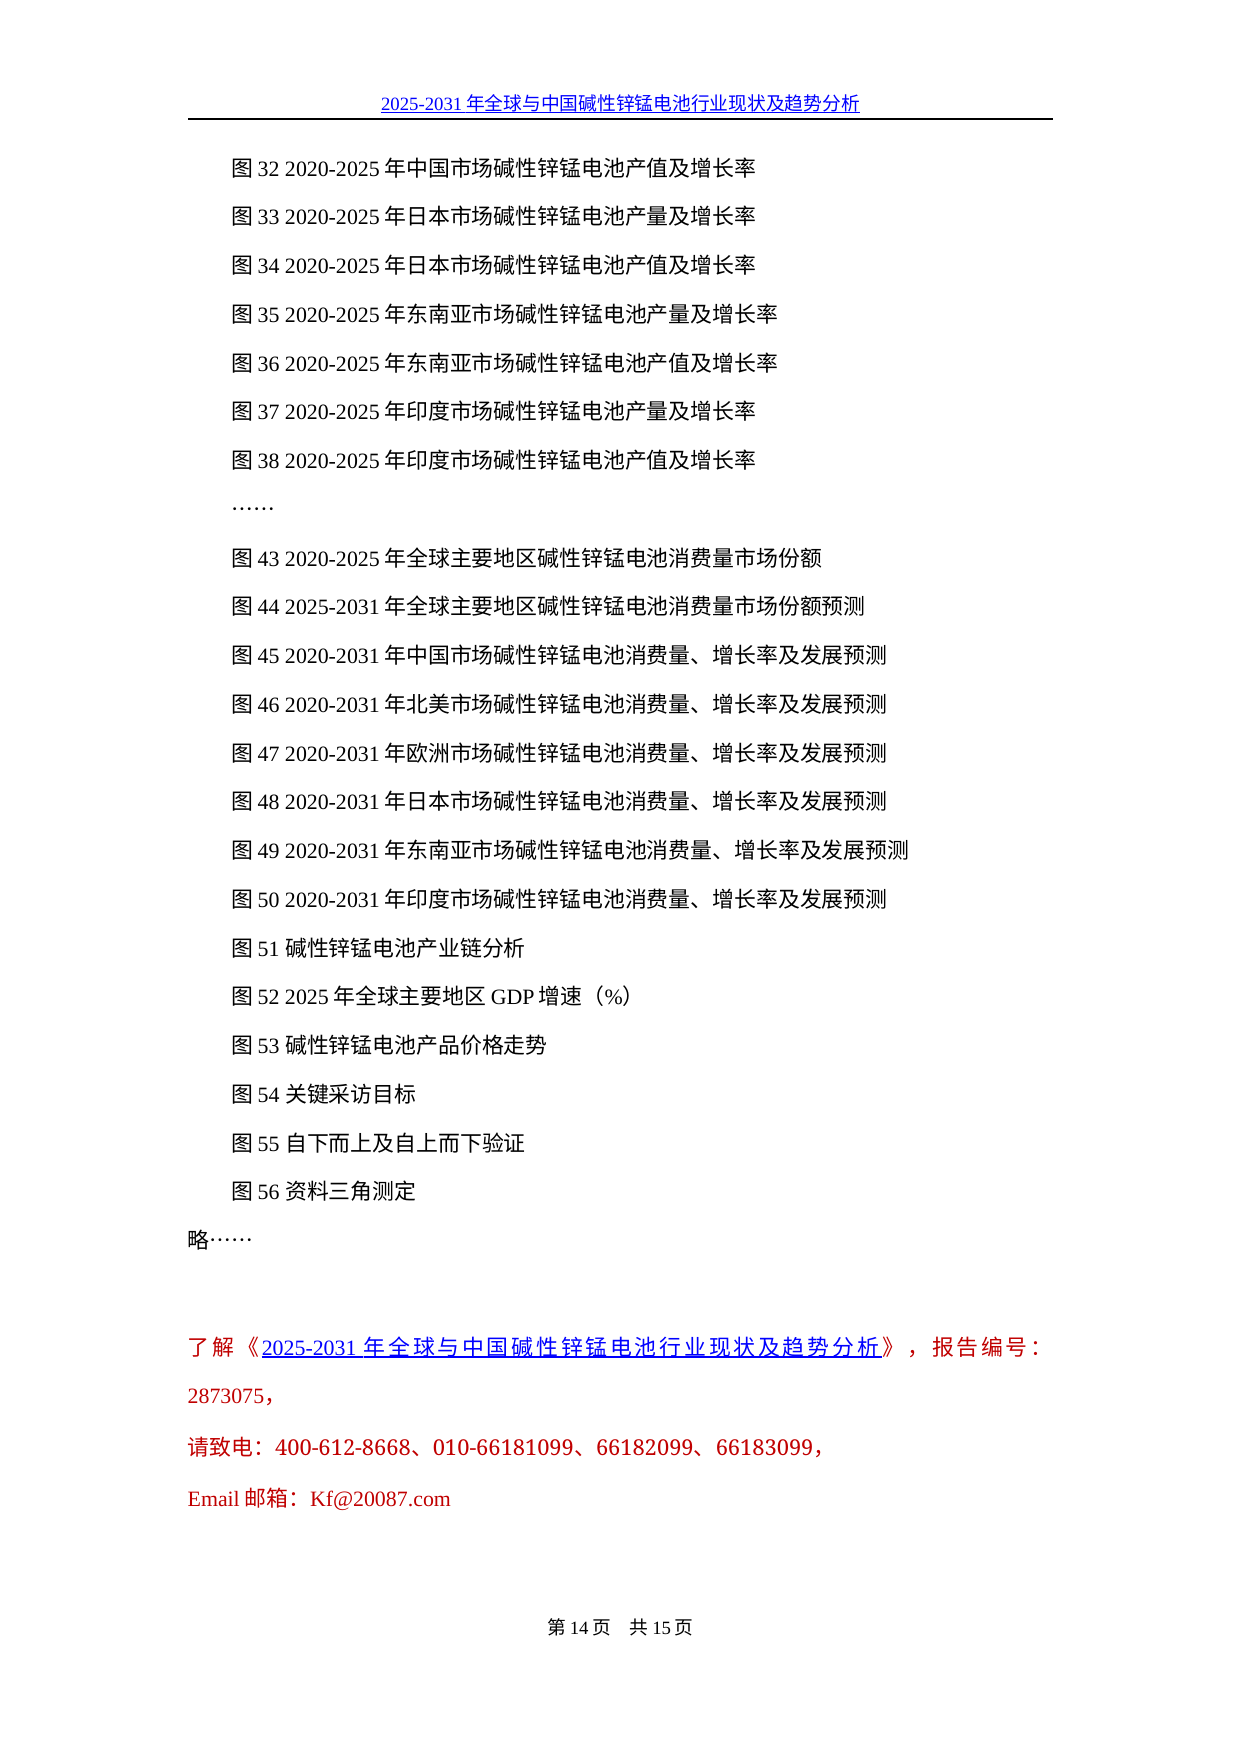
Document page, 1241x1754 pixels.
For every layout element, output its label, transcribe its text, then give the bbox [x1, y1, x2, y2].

text Email邮箱：Kf@20087.com [187, 1481, 1053, 1513]
text 请致电：400-612-8668、010-66181099、66182099、66183099， [187, 1429, 1053, 1462]
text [187, 150, 1053, 1255]
text 了解《2025-2031年全球与中国碱性锌锰电池行业现状及趋势分析》，报告编号：2873075， [187, 1329, 1053, 1410]
